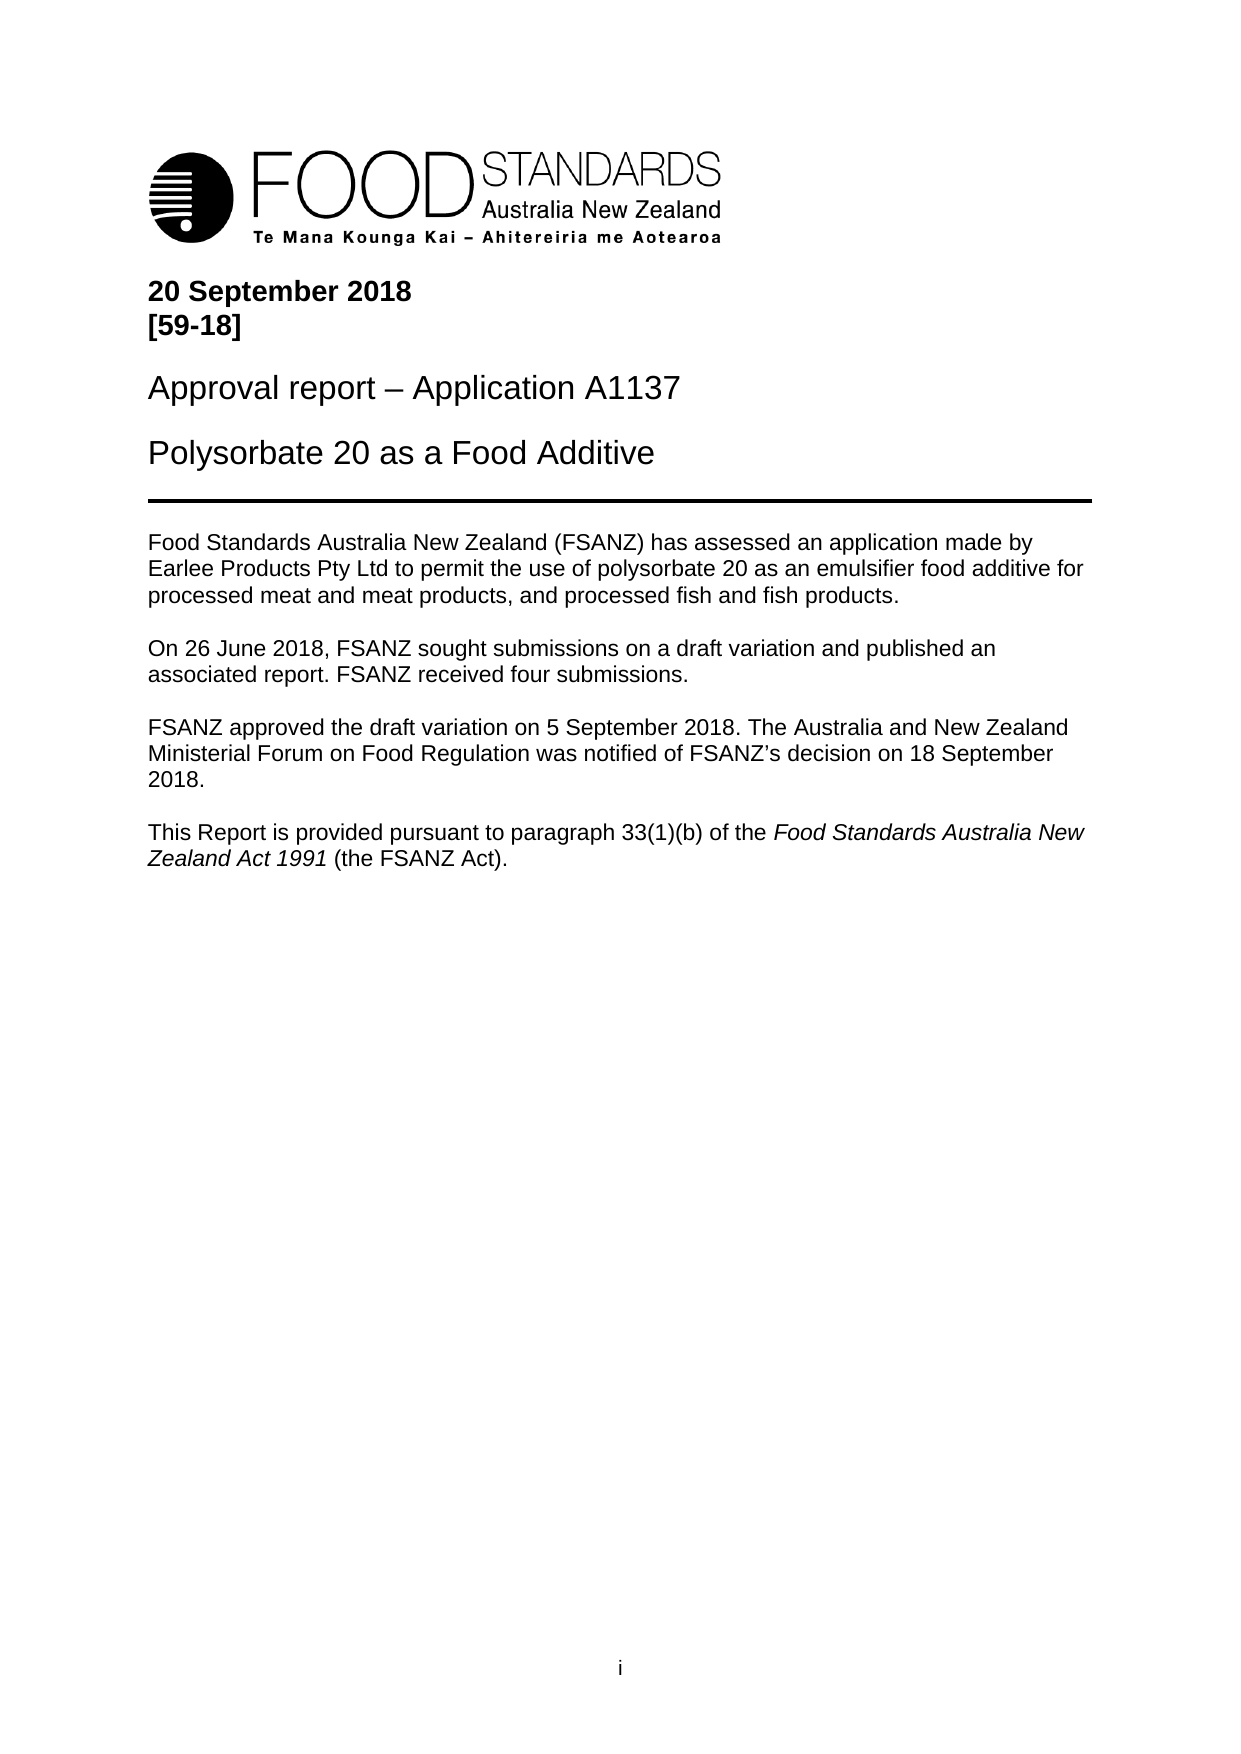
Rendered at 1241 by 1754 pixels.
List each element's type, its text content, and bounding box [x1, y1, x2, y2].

text [59-18] [148, 308, 1092, 342]
text Food Standards Australia New Zealand (FSANZ) has assessed an application made by Earlee Products Pty Ltd to permit the use of polysorbate 20 as an emulsifier food additive for processed meat and meat products, and processed fish and fish products. [148, 529, 1092, 608]
picture [147, 147, 722, 249]
text On 26 June 2018, FSANZ sought submissions on a draft variation and published an associated report. FSANZ received four submissions. [148, 634, 1092, 687]
text FSANZ approved the draft variation on 5 September 2018. The Australia and New Zealand Ministerial Forum on Food Regulation was notified of FSANZ’s decision on 18 September 2018. [148, 713, 1092, 793]
title Polysorbate 20 as a Food Additive [148, 433, 1092, 471]
title Approval report – Application A1137 [148, 368, 1092, 406]
text This Report is provided pursuant to paragraph 33(1)(b) of the Food Standards Australia New Zealand Act 1991 (the FSANZ Act). [148, 819, 1092, 872]
text 20 September 2018 [148, 274, 1092, 308]
